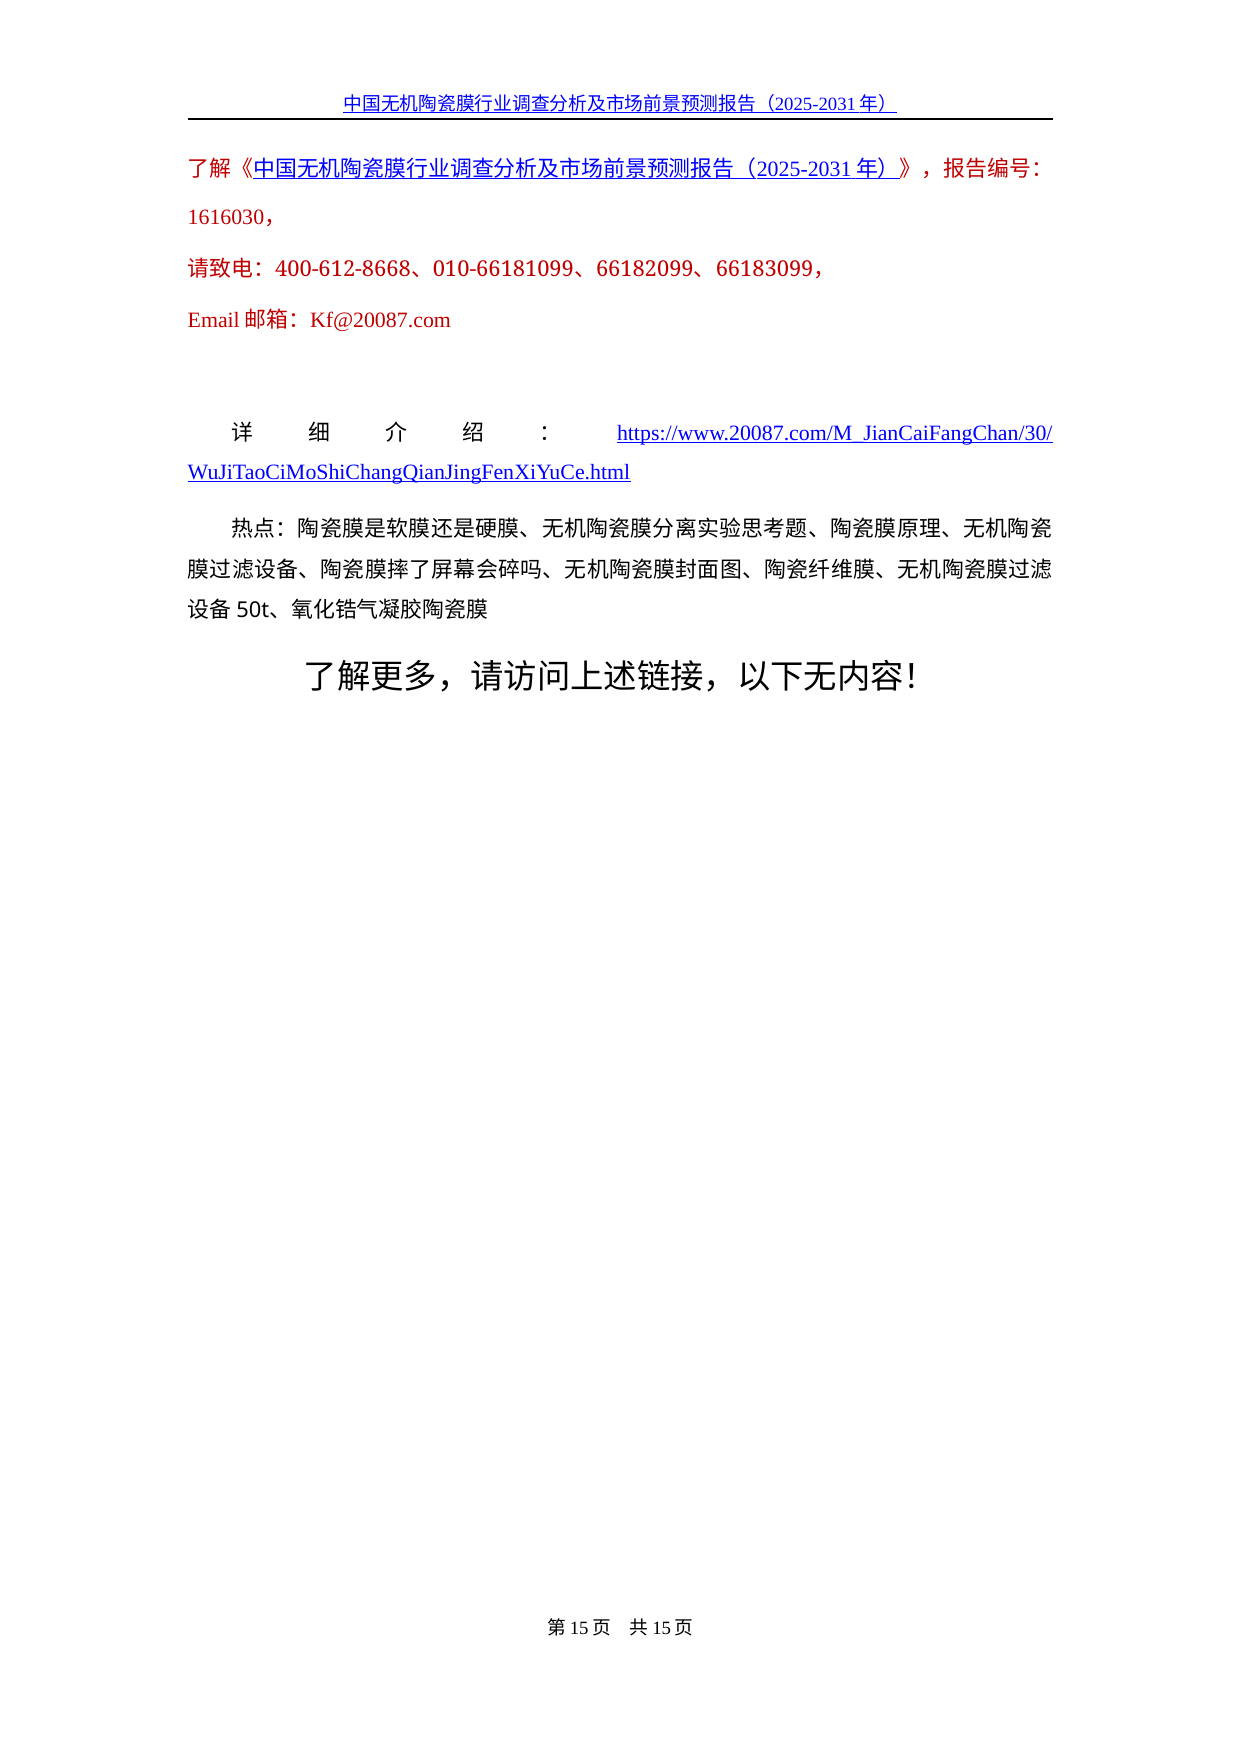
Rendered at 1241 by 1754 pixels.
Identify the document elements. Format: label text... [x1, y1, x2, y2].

text 热点：陶瓷膜是软膜还是硬膜、无机陶瓷膜分离实验思考题、陶瓷膜原理、无机陶瓷膜过滤设备、陶瓷膜摔了屏幕会碎吗、无机陶瓷膜封面图、陶瓷纤维膜、无机陶瓷膜过滤设备 50t、氧化锆气凝胶陶瓷膜 [187, 511, 1053, 624]
text 请致电：400-612-8668、010-66181099、66182099、66183099， [187, 251, 1053, 283]
text 了解《中国无机陶瓷膜行业调查分析及市场前景预测报告（2025-2031年）》，报告编号：1616030， [187, 150, 1053, 231]
title 了解更多，请访问上述链接，以下无内容！ [187, 642, 1053, 707]
text 详细介绍：https://www.20087.com/M_JianCaiFangChan/30/WuJiTaoCiMoShiChangQianJingFenXiYuCe.html [187, 415, 1053, 488]
text Email邮箱：Kf@20087.com [187, 302, 1053, 334]
